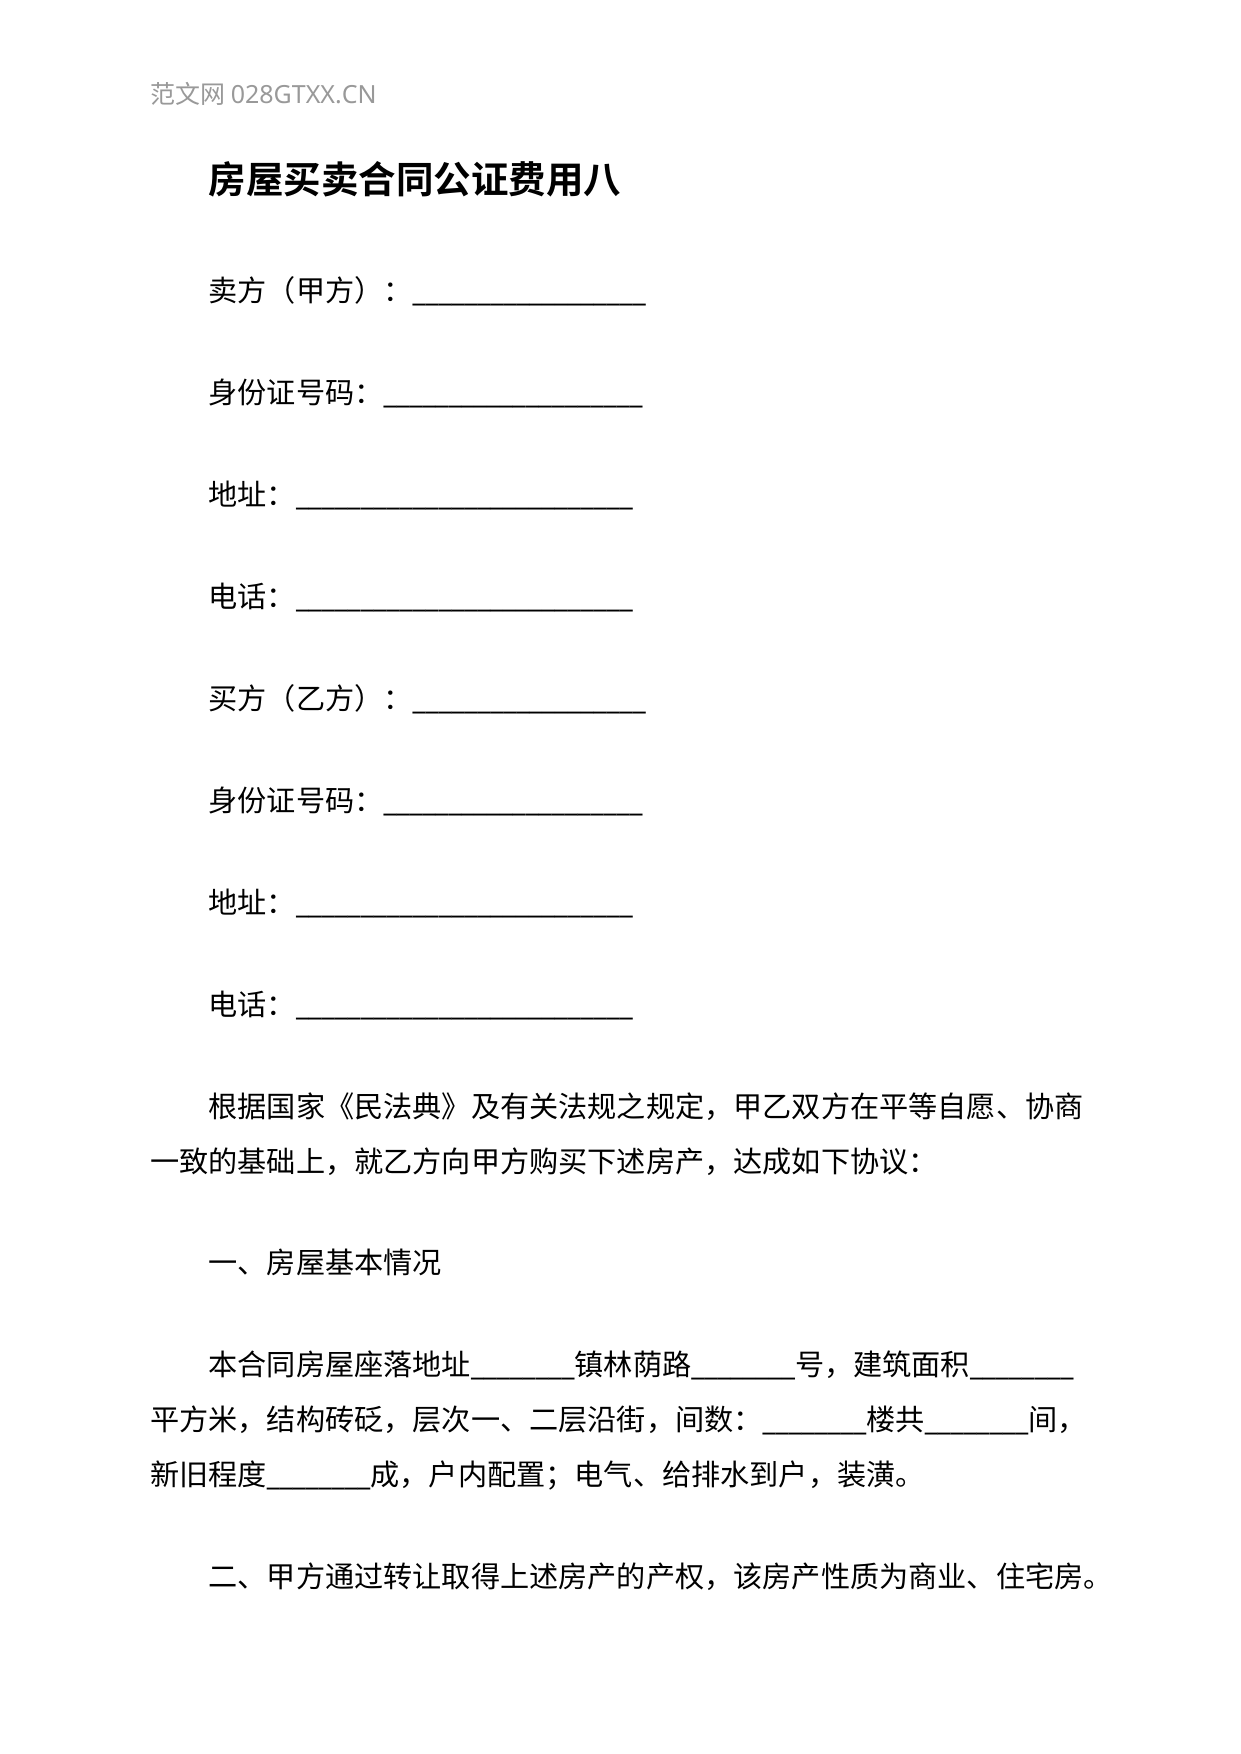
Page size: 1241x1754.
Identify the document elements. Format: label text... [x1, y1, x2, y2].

text 身份证号码：____________________ [150, 369, 1090, 412]
text 买方（乙方）：__________________ [150, 675, 1090, 718]
text 卖方（甲方）：__________________ [150, 267, 1090, 310]
text 地址：__________________________ [150, 879, 1090, 922]
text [150, 1554, 1090, 1596]
text 地址：__________________________ [150, 471, 1090, 514]
text 一、房屋基本情况 [150, 1240, 1090, 1282]
text 电话：__________________________ [150, 573, 1090, 616]
text 身份证号码：____________________ [150, 777, 1090, 820]
text 电话：__________________________ [150, 981, 1090, 1024]
text 房屋买卖合同公证费用八 [150, 150, 1090, 204]
text 根据国家《民法典》及有关法规之规定，甲乙双方在平等自愿、协商一致的基础上，就乙方向甲方购买下述房产，达成如下协议： [150, 1083, 1090, 1180]
text 本合同房屋座落地址________镇林荫路________号，建筑面积________平方米，结构砖砭，层次一、二层沿街，间数：________楼共________间，新旧程度________成，户内配置；电气、给排水到户，装潢。 [150, 1342, 1090, 1494]
